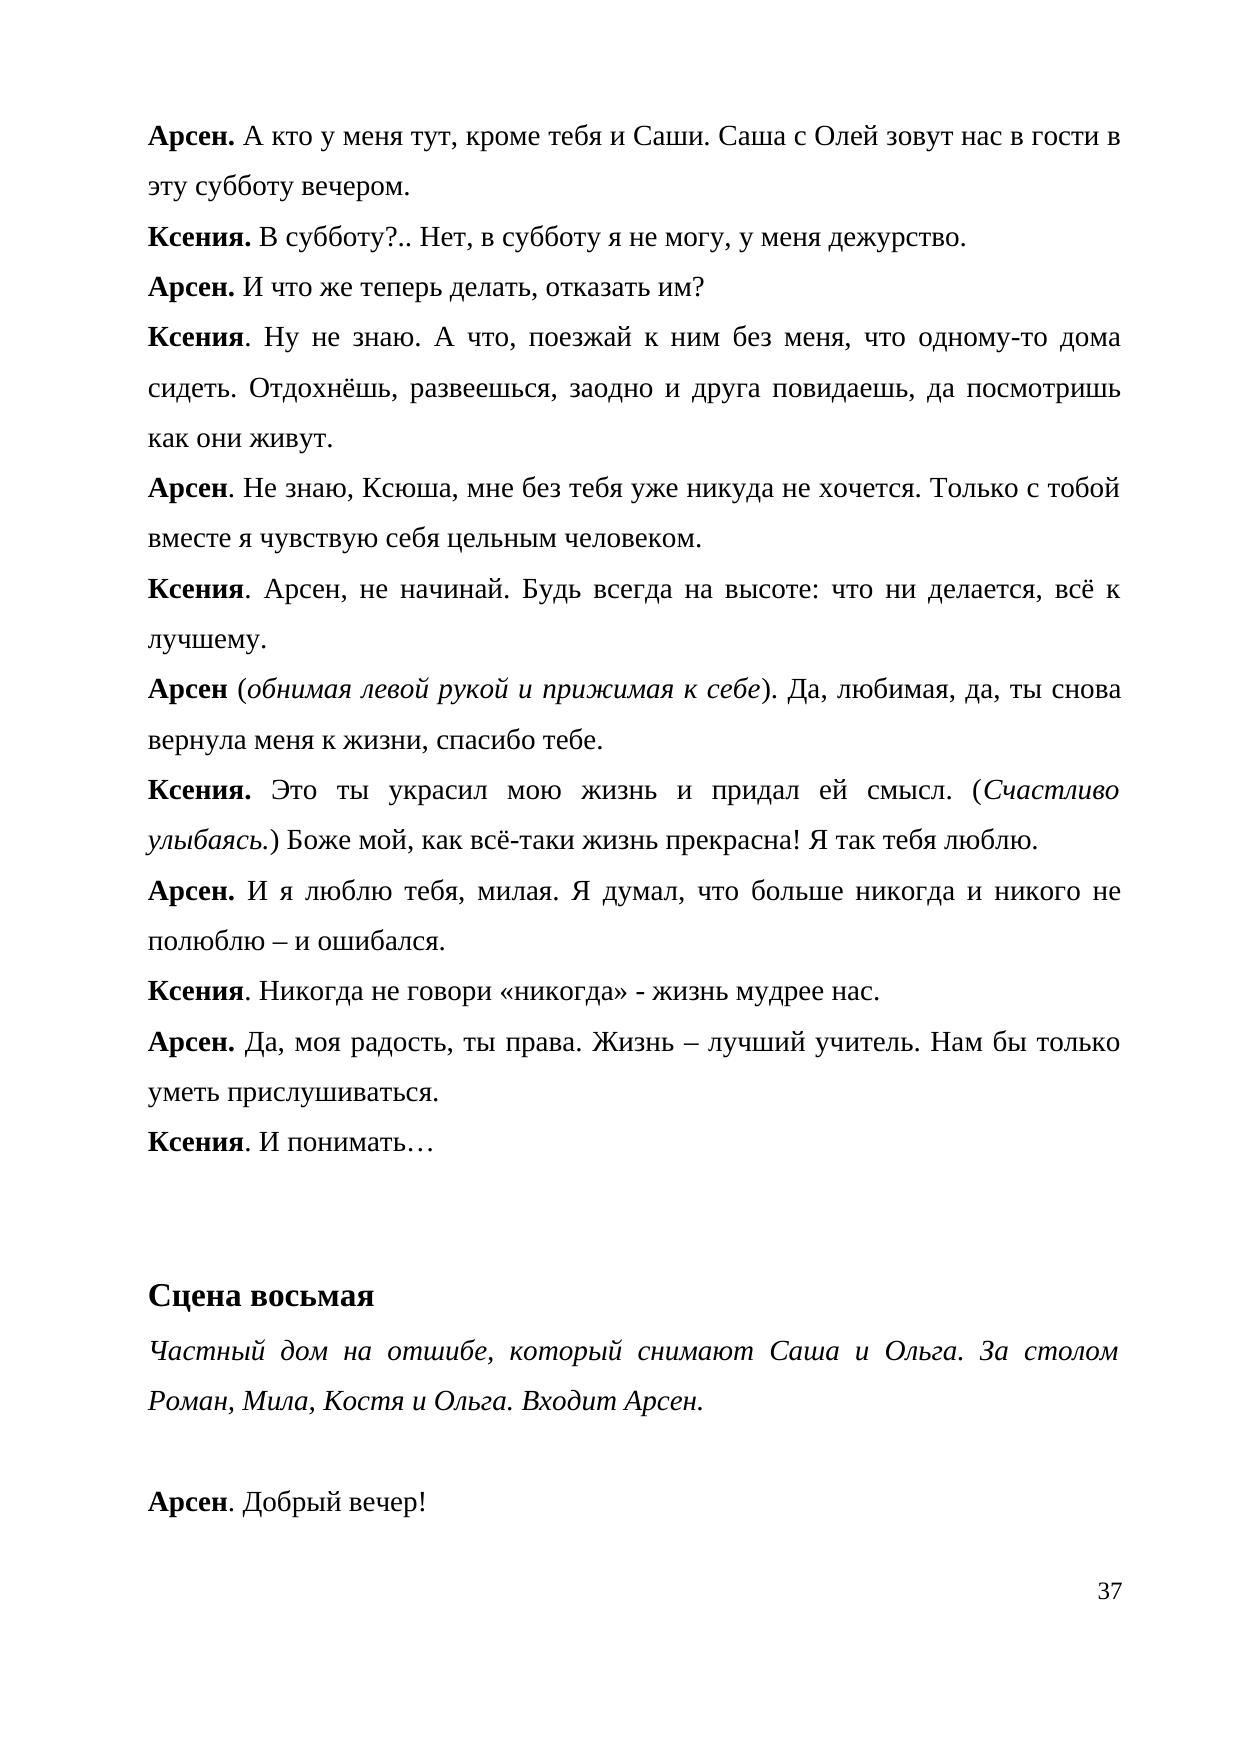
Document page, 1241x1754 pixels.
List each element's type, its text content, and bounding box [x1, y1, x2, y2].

text Арсен. Добрый вечер! [148, 1484, 1122, 1517]
text Арсен. И что же теперь делать, отказать им? [148, 269, 1122, 303]
text Частный дом на отшибе, который снимают Саша и Ольга. За столом Роман, Мила, Костя и Ольга. Входит Арсен. [148, 1333, 1122, 1417]
text Ксения. Арсен, не начинай. Будь всегда на высоте: что ни делается, всё к лучшему. [148, 571, 1122, 655]
text Сцена восьмая [148, 1275, 1122, 1314]
text Ксения. Ну не знаю. А что, поезжай к ним без меня, что одному-то дома сидеть. Отдохнёшь, развеешься, заодно и друга повидаешь, да посмотришь как они живут. [148, 319, 1122, 453]
text Арсен. Да, моя радость, ты права. Жизнь – лучший учитель. Нам бы только уметь прислушиваться. [148, 1024, 1122, 1108]
text Арсен. А кто у меня тут, кроме тебя и Саши. Саша с Олей зовут нас в гости в эту субботу вечером. [148, 118, 1122, 202]
text Ксения. Никогда не говори «никогда» - жизнь мудрее нас. [148, 973, 1122, 1007]
text Арсен (обнимая левой рукой и прижимая к себе). Да, любимая, да, ты снова вернула меня к жизни, спасибо тебе. [148, 672, 1122, 755]
text Ксения. Это ты украсил мою жизнь и придал ей смысл. (Счастливо улыбаясь.) Боже мой, как всё-таки жизнь прекрасна! Я так тебя люблю. [148, 772, 1122, 856]
text Ксения. В субботу?.. Нет, в субботу я не могу, у меня дежурство. [148, 219, 1122, 252]
text Арсен. Не знаю, Ксюша, мне без тебя уже никуда не хочется. Только с тобой вместе я чувствую себя цельным человеком. [148, 470, 1122, 554]
text Ксения. И понимать… [148, 1124, 1122, 1158]
text Арсен. И я люблю тебя, милая. Я думал, что больше никогда и никого не полюблю – и ошибался. [148, 873, 1122, 957]
